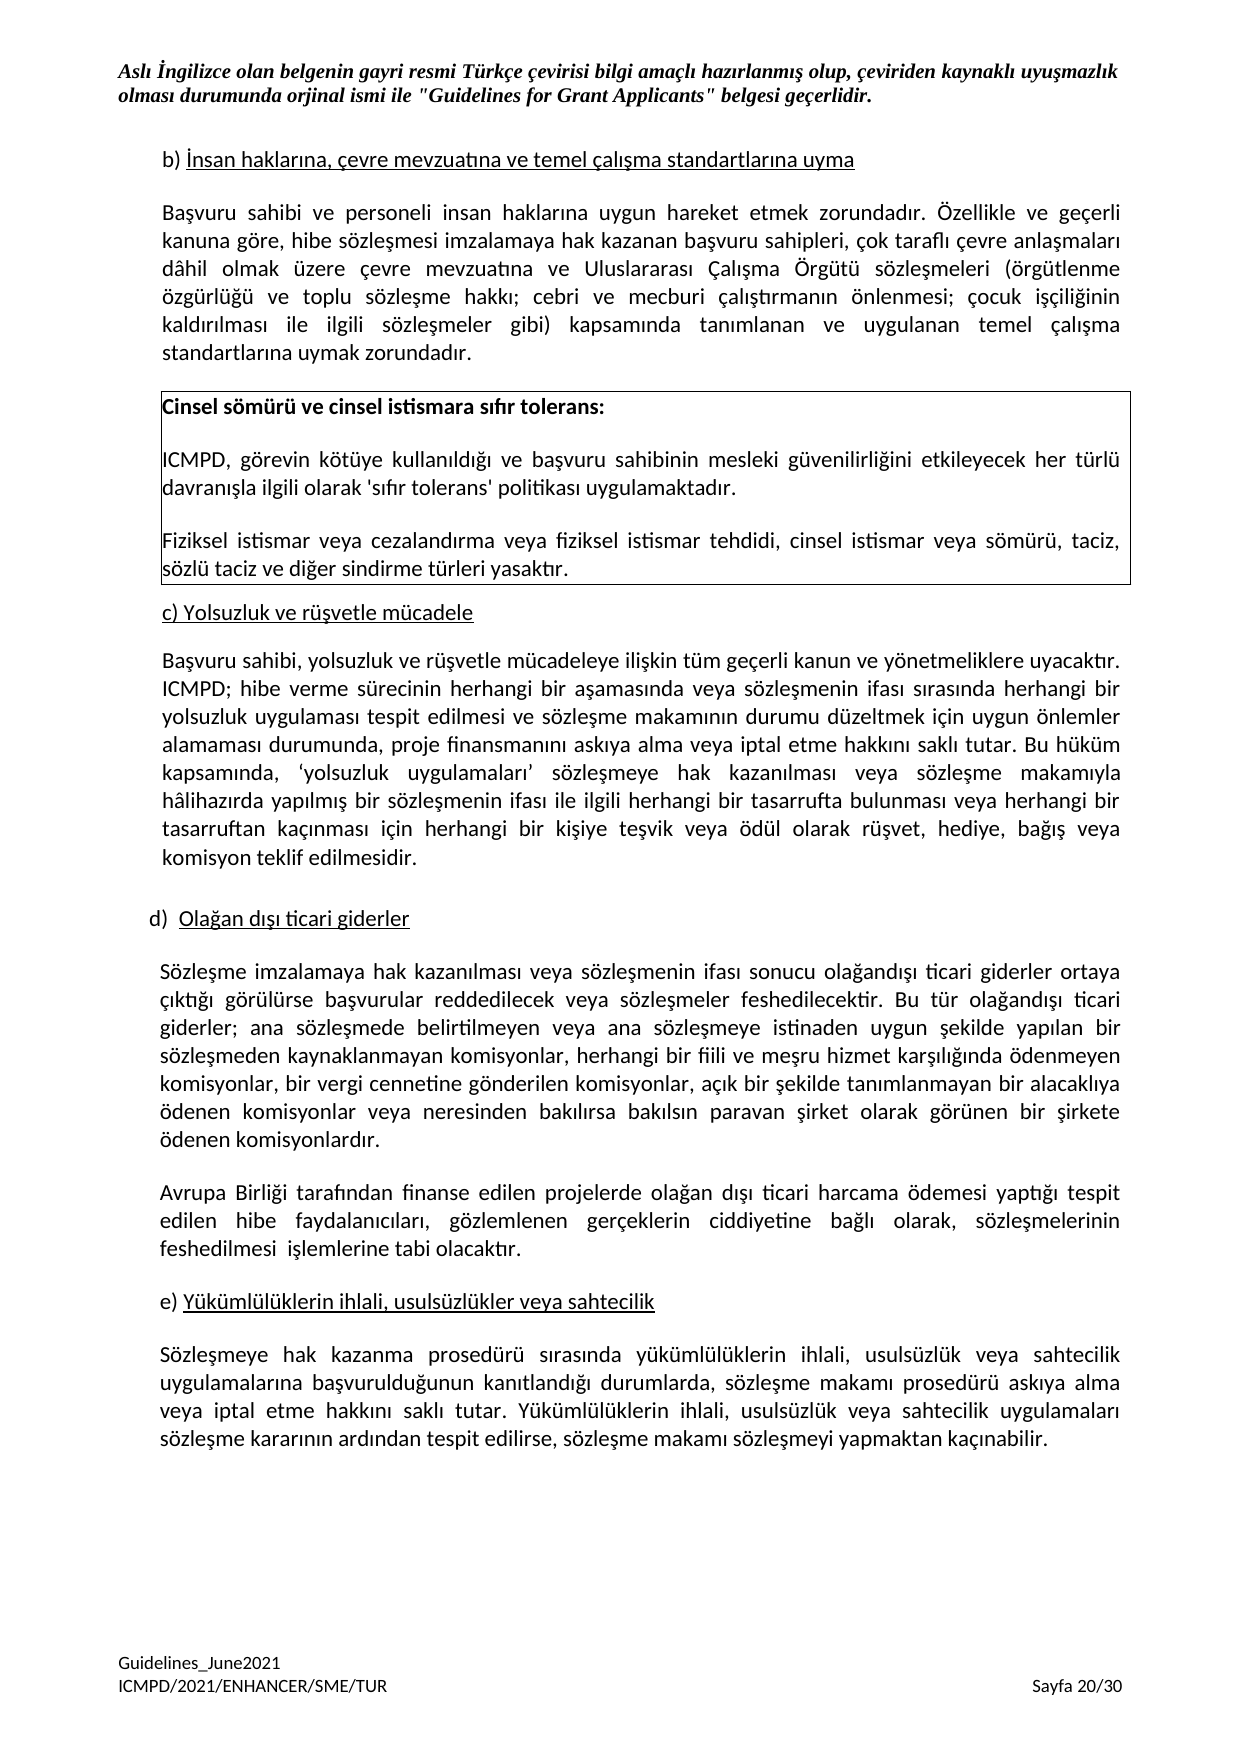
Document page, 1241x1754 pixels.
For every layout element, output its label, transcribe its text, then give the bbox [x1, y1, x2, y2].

text d) Olağan dışı ticari giderler [118, 904, 1122, 932]
text Avrupa Birliği tarafından finanse edilen projelerde olağan dışı ticari harcama ödemesi yaptığı tespit edilen hibe faydalanıcıları, gözlemlenen gerçeklerin ciddiyetine bağlı olarak, sözleşmelerinin feshedilmesi işlemlerine tabi olacaktır. [159, 1178, 1122, 1262]
text Başvuru sahibi, yolsuzluk ve rüşvetle mücadeleye ilişkin tüm geçerli kanun ve yönetmeliklere uyacaktır. ICMPD; hibe verme sürecinin herhangi bir aşamasında veya sözleşmenin ifası sırasında herhangi bir yolsuzluk uygulaması tespit edilmesi ve sözleşme makamının durumu düzeltmek için uygun önlemler alamaması durumunda, proje finansmanını askıya alma veya iptal etme hakkını saklı tutar. Bu hüküm kapsamında, ‘yolsuzluk uygulamaları’ sözleşmeye hak kazanılması veya sözleşme makamıyla hâlihazırda yapılmış bir sözleşmenin ifası ile ilgili herhangi bir tasarrufta bulunması veya herhangi bir tasarruftan kaçınması için herhangi bir kişiye teşvik veya ödül olarak rüşvet, hediye, bağış veya komisyon teklif edilmesidir. [162, 646, 1122, 871]
text b) İnsan haklarına, çevre mevzuatına ve temel çalışma standartlarına uyma [162, 145, 1122, 173]
text Fiziksel istismar veya cezalandırma veya fiziksel istismar tehdidi, cinsel istismar veya sömürü, taciz, sözlü taciz ve diğer sindirme türleri yasaktır. [162, 525, 1130, 584]
text e) Yükümlülüklerin ihlali, usulsüzlükler veya sahtecilik [159, 1287, 1122, 1315]
text Sözleşmeye hak kazanma prosedürü sırasında yükümlülüklerin ihlali, usulsüzlük veya sahtecilik uygulamalarına başvurulduğunun kanıtlandığı durumlarda, sözleşme makamı prosedürü askıya alma veya iptal etme hakkını saklı tutar. Yükümlülüklerin ihlali, usulsüzlük veya sahtecilik uygulamaları sözleşme kararının ardından tespit edilirse, sözleşme makamı sözleşmeyi yapmaktan kaçınabilir. [159, 1340, 1122, 1452]
text Sözleşme imzalamaya hak kazanılması veya sözleşmenin ifası sonucu olağandışı ticari giderler ortaya çıktığı görülürse başvurular reddedilecek veya sözleşmeler feshedilecektir. Bu tür olağandışı ticari giderler; ana sözleşmede belirtilmeyen veya ana sözleşmeye istinaden uygun şekilde yapılan bir sözleşmeden kaynaklanmayan komisyonlar, herhangi bir fiili ve meşru hizmet karşılığında ödenmeyen komisyonlar, bir vergi cennetine gönderilen komisyonlar, açık bir şekilde tanımlanmayan bir alacaklıya ödenen komisyonlar veya neresinden bakılırsa bakılsın paravan şirket olarak görünen bir şirkete ödenen komisyonlardır. [159, 957, 1122, 1153]
text c) Yolsuzluk ve rüşvetle mücadele [118, 598, 1122, 626]
text Cinsel sömürü ve cinsel istismara sıfır tolerans: [162, 392, 1130, 420]
text ICMPD, görevin kötüye kullanıldığı ve başvuru sahibinin mesleki güvenilirliğini etkileyecek her türlü davranışla ilgili olarak 'sıfır tolerans' politikası uygulamaktadır. [162, 444, 1130, 501]
text Başvuru sahibi ve personeli insan haklarına uygun hareket etmek zorundadır. Özellikle ve geçerli kanuna göre, hibe sözleşmesi imzalamaya hak kazanan başvuru sahipleri, çok taraflı çevre anlaşmaları dâhil olmak üzere çevre mevzuatına ve Uluslararası Çalışma Örgütü sözleşmeleri (örgütlenme özgürlüğü ve toplu sözleşme hakkı; cebri ve mecburi çalıştırmanın önlenmesi; çocuk işçiliğinin kaldırılması ile ilgili sözleşmeler gibi) kapsamında tanımlanan ve uygulanan temel çalışma standartlarına uymak zorundadır. [162, 198, 1122, 366]
